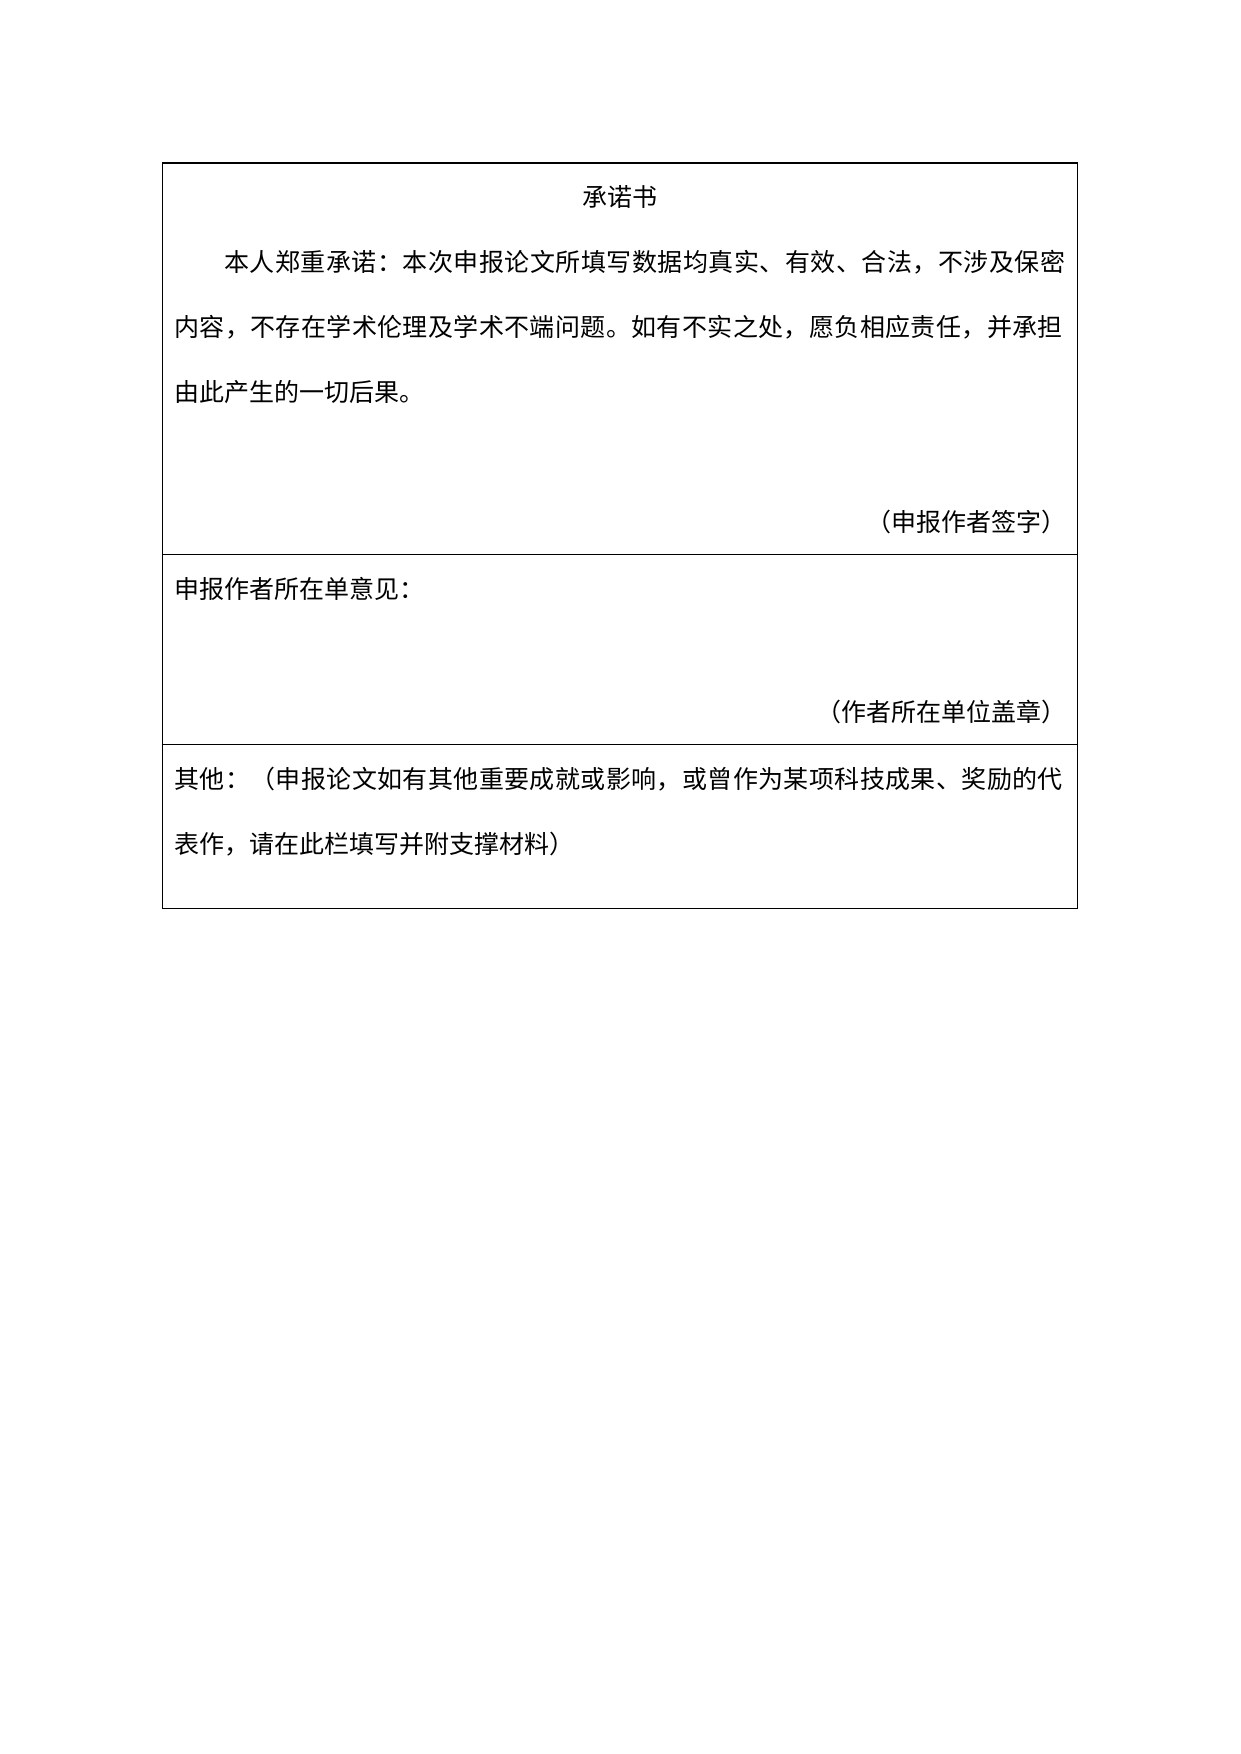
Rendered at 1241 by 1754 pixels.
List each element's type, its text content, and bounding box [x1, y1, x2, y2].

table_cell 申报作者所在单意见： （作者所在单位盖章） [163, 555, 1077, 743]
table_cell 承诺书 本人郑重承诺：本次申报论文所填写数据均真实、有效、合法，不涉及保密内容，不存在学术伦理及学术不端问题。如有不实之处，愿负相应责任，并承担由此产生的一切后果。 （申报作者签字） [163, 164, 1077, 553]
table_cell 其他：（申报论文如有其他重要成就或影响，或曾作为某项科技成果、奖励的代表作，请在此栏填写并附支撑材料） [163, 745, 1077, 907]
